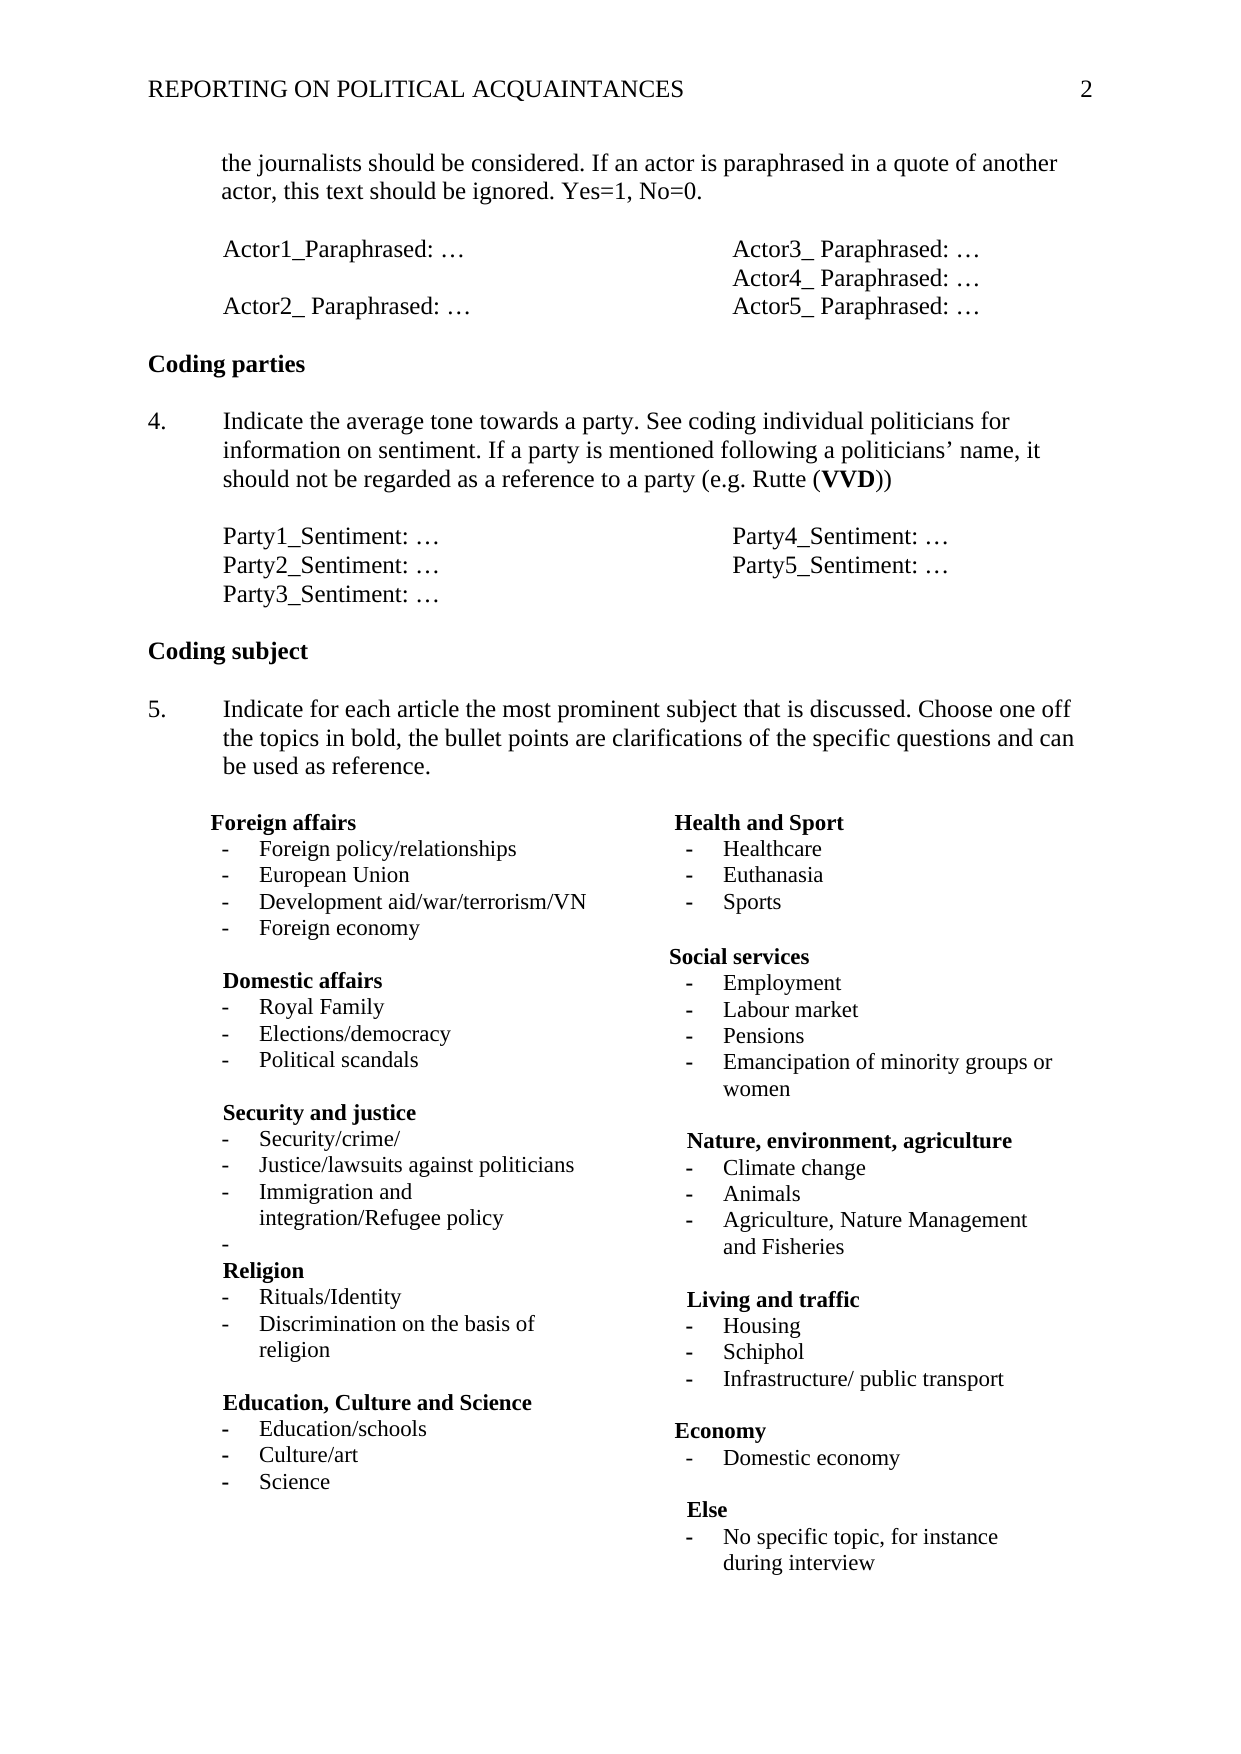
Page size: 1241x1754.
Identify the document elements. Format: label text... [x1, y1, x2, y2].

text Party3_Sentiment: … [148, 579, 583, 608]
text Actor4_ Paraphrased: … [657, 263, 1093, 291]
text Party1_Sentiment: … [148, 521, 583, 550]
text Actor1_Paraphrased: … [148, 234, 583, 291]
text Party5_Sentiment: … [657, 550, 1093, 579]
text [148, 148, 1093, 205]
table_header Foreign affairs Foreign policy/relationships European Union Development aid/war/terrorism/VN Foreign economy Domestic affairs Royal Family Elections/democracy Political scandals Security and justice Security/crime/ Justice/lawsuits against politicians Immigration and integration/Refugee policy Religion Rituals/Identity Discrimination on the basis of religion Education, Culture and Science Education/schools Culture/art Science [136, 809, 600, 1576]
text Actor5_ Paraphrased: … [657, 291, 1093, 320]
text 4. Indicate the average tone towards a party. See coding individual politicians for information on sentiment. If a party is mentioned following a politicians’ name, it should not be regarded as a reference to a party (e.g. Rutte (VVD)) [148, 406, 1093, 493]
text Coding parties [148, 349, 1093, 378]
text Party4_Sentiment: … [657, 521, 1093, 550]
text 5. Indicate for each article the most prominent subject that is discussed. Choose one off the topics in bold, the bullet points are clarifications of the specific questions and can be used as reference. [148, 694, 1093, 780]
table_header Health and Sport Healthcare Euthanasia Sports Social services Employment Labour market Pensions Emancipation of minority groups or women Nature, environment, agriculture Climate change Animals Agriculture, Nature Management and Fisheries Living and traffic Housing Schiphol Infrastructure/ public transport Economy Domestic economy Else No specific topic, for instance during interview [600, 809, 1064, 1576]
text Actor3_ Paraphrased: … [657, 234, 1093, 263]
text Coding subject [148, 636, 1093, 665]
text Party2_Sentiment: … [148, 550, 583, 579]
text Actor2_ Paraphrased: … [148, 291, 583, 320]
